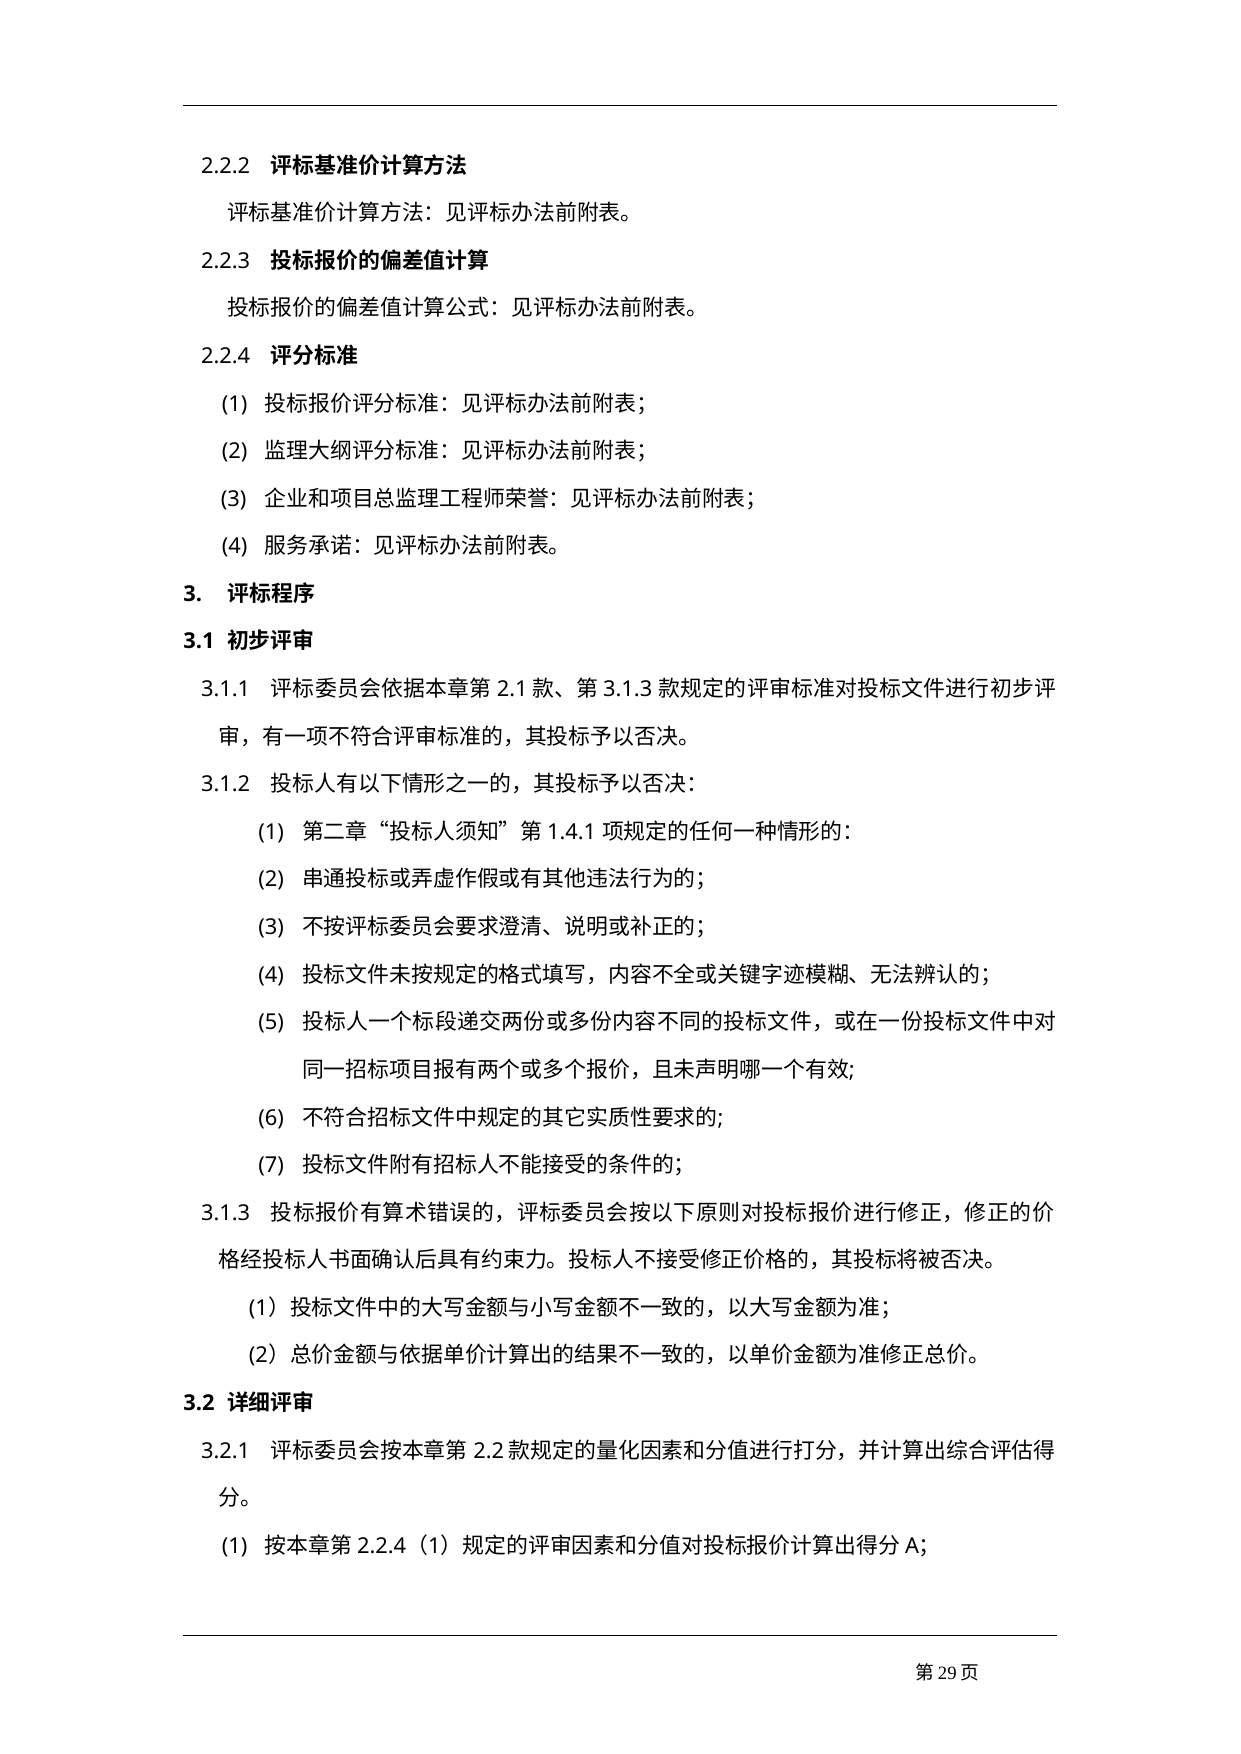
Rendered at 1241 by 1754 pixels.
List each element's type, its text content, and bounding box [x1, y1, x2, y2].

list 评标基准价计算方法 [201, 148, 1057, 179]
text (2）总价金额与依据单价计算出的结果不一致的，以单价金额为准修正总价。 [183, 1337, 1057, 1369]
subtitle 评标程序 [183, 576, 1057, 608]
list 企业和项目总监理工程师荣誉：见评标办法前附表； [221, 481, 1057, 512]
list 串通投标或弄虚作假或有其他违法行为的； [258, 861, 1057, 893]
list 投标人有以下情形之一的，其投标予以否决： [201, 766, 1057, 798]
list 投标人一个标段递交两份或多份内容不同的投标文件，或在一份投标文件中对同一招标项目报有两个或多个报价，且未声明哪一个有效; [258, 1004, 1057, 1084]
text 评标基准价计算方法：见评标办法前附表。 [183, 195, 1057, 227]
list 评分标准 [201, 338, 1057, 370]
list 评标委员会按本章第 2.2款规定的量化因素和分值进行打分，并计算出综合评估得分。 [201, 1433, 1057, 1512]
list 不符合招标文件中规定的其它实质性要求的; [258, 1099, 1057, 1131]
list 投标文件未按规定的格式填写，内容不全或关键字迹模糊、无法辨认的； [258, 957, 1057, 988]
list 监理大纲评分标准：见评标办法前附表； [222, 433, 1057, 465]
list 服务承诺：见评标办法前附表。 [222, 528, 1057, 560]
list 初步评审 [183, 623, 1057, 655]
text 投标报价的偏差值计算公式：见评标办法前附表。 [183, 290, 1057, 322]
list 投标报价的偏差值计算 [201, 243, 1057, 274]
list 投标报价有算术错误的，评标委员会按以下原则对投标报价进行修正，修正的价格经投标人书面确认后具有约束力。投标人不接受修正价格的，其投标将被否决。 [201, 1195, 1057, 1274]
list 第二章“投标人须知”第1.4.1 项规定的任何一种情形的： [258, 814, 1057, 846]
list 按本章第 2.2.4（1）规定的评审因素和分值对投标报价计算出得分 A； [222, 1528, 1057, 1559]
list 不按评标委员会要求澄清、说明或补正的； [258, 909, 1057, 941]
text (1）投标文件中的大写金额与小写金额不一致的，以大写金额为准； [183, 1290, 1057, 1322]
list 详细评审 [183, 1385, 1057, 1417]
list 投标报价评分标准：见评标办法前附表； [222, 386, 1057, 417]
list 投标文件附有招标人不能接受的条件的； [258, 1147, 1057, 1179]
list 评标委员会依据本章第2.1款、第3.1.3 款规定的评审标准对投标文件进行初步评审，有一项不符合评审标准的，其投标予以否决。 [201, 671, 1057, 750]
